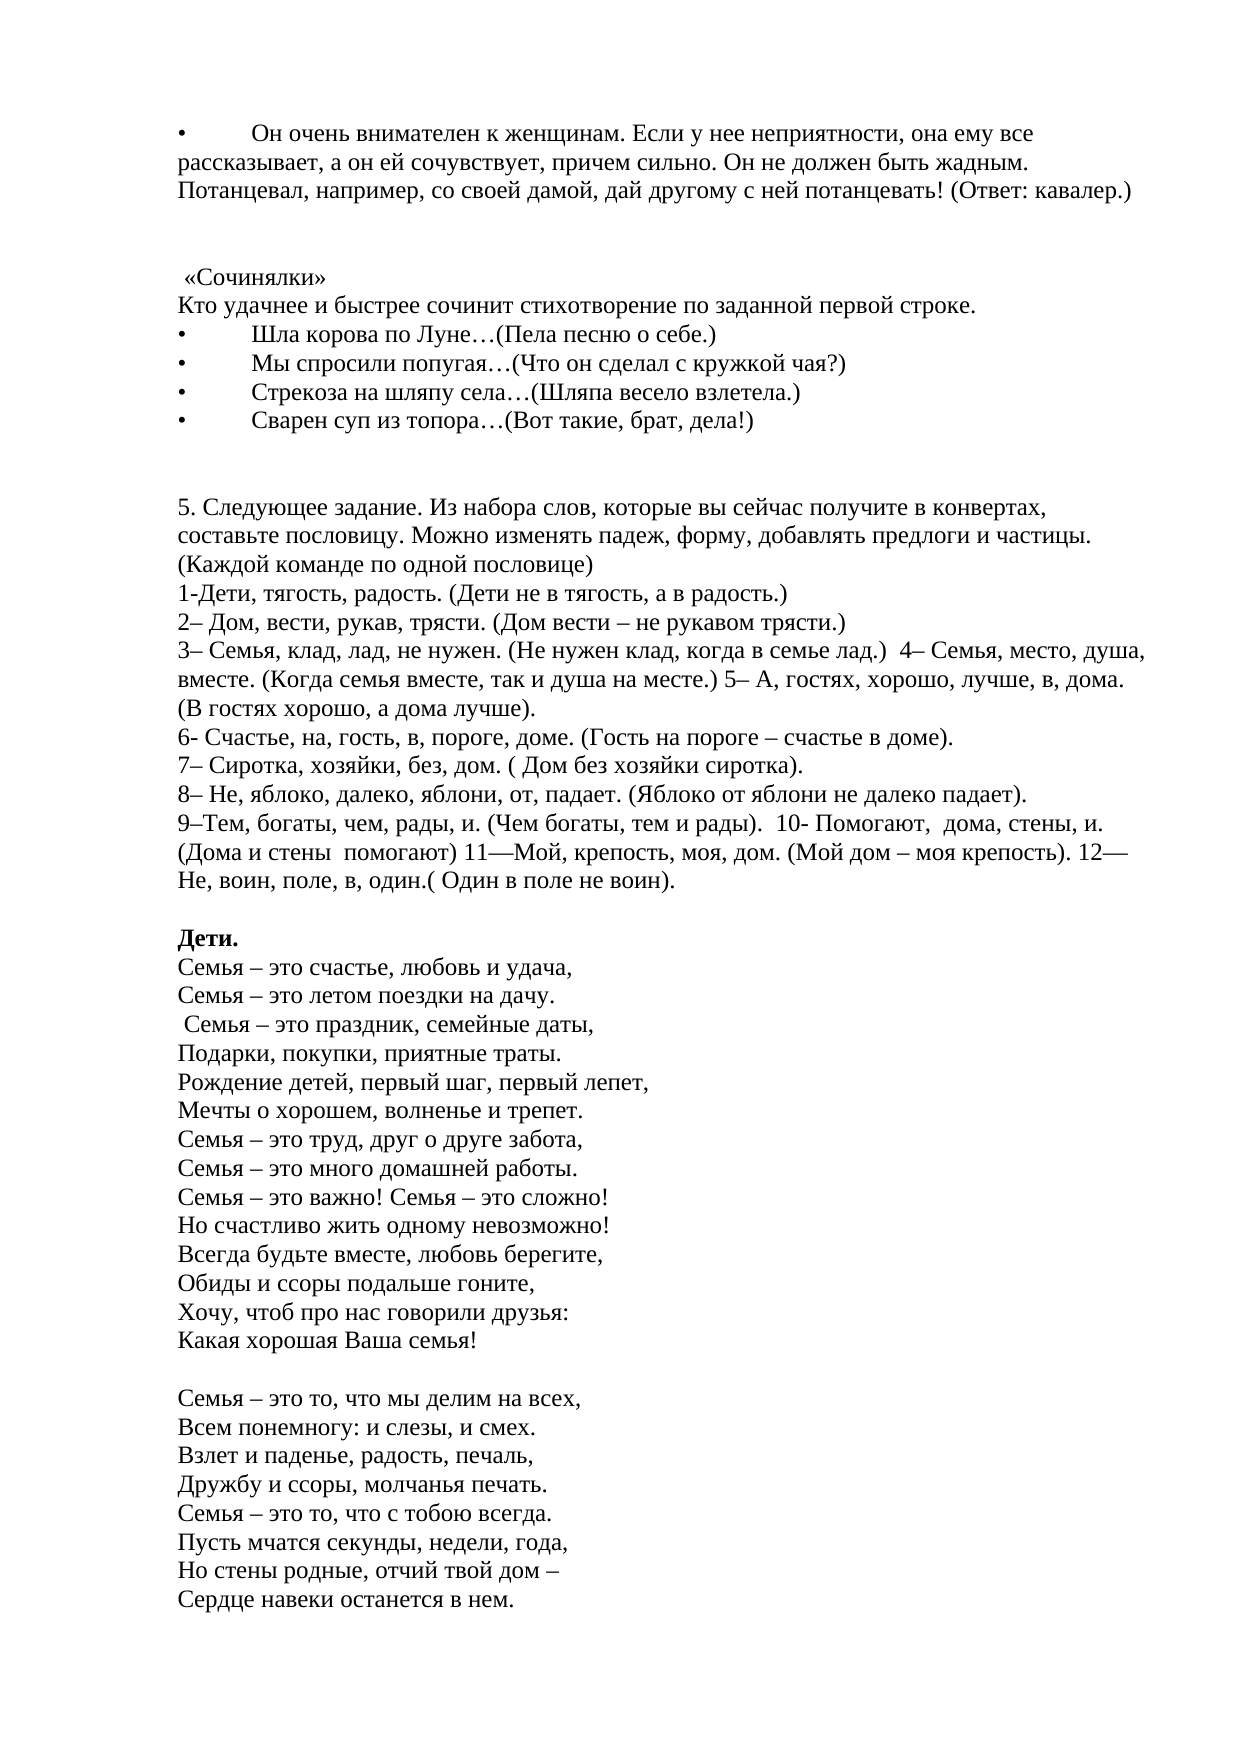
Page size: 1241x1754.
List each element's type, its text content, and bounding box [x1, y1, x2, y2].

text Какая хорошая Ваша семья! [177, 1326, 1152, 1354]
text Взлет и паденье, радость, печаль, [177, 1441, 1152, 1469]
text «Сочинялки» [177, 262, 1152, 291]
text Семья – это то, что с тобою всегда. [177, 1498, 1152, 1527]
text Хочу, чтоб про нас говорили друзья: [177, 1297, 1152, 1326]
text • Стрекоза на шляпу села…(Шляпа весело взлетела.) [177, 377, 1152, 406]
text Обиды и ссоры подальше гоните, [177, 1268, 1152, 1297]
text Семья – это счастье, любовь и удача, [177, 952, 1152, 981]
text 8– Не, яблоко, далеко, яблони, от, падает. (Яблоко от яблони не далеко падает). [177, 779, 1152, 808]
text 1-Дети, тягость, радость. (Дети не в тягость, а в радость.) [177, 578, 1152, 607]
text Семья – это много домашней работы. [177, 1153, 1152, 1182]
text Дети. [177, 923, 1152, 952]
text 9–Тем, богаты, чем, рады, и. (Чем богаты, тем и рады). 10- Помогают, дома, стены, и. (Дома и стены помогают) 11—Мой, крепость, моя, дом. (Мой дом – моя крепость). 12—Не, воин, поле, в, один.( Один в поле не воин). [177, 808, 1152, 894]
text Семья – это летом поездки на дачу. [177, 981, 1152, 1009]
text Семья – это труд, друг о друге забота, [177, 1124, 1152, 1153]
text • Сварен суп из топора…(Вот такие, брат, дела!) [177, 406, 1152, 434]
text Но счастливо жить одному невозможно! [177, 1211, 1152, 1239]
text Сердце навеки останется в нем. [177, 1584, 1152, 1613]
text Семья – это важно! Семья – это сложно! [177, 1182, 1152, 1211]
text Подарки, покупки, приятные траты. [177, 1038, 1152, 1067]
text 3– Семья, клад, лад, не нужен. (Не нужен клад, когда в семье лад.) 4– Семья, место, душа, вместе. (Когда семья вместе, так и душа на месте.) 5– А, гостях, хорошо, лучше, в, дома. (В гостях хорошо, а дома лучше). [177, 636, 1152, 722]
text 5. Следующее задание. Из набора слов, которые вы сейчас получите в конвертах, составьте пословицу. Можно изменять падеж, форму, добавлять предлоги и частицы. (Каждой команде по одной пословице) [177, 492, 1152, 578]
text Дружбу и ссоры, молчанья печать. [177, 1469, 1152, 1498]
text Семья – это праздник, семейные даты, [177, 1009, 1152, 1038]
text Но стены родные, отчий твой дом – [177, 1556, 1152, 1584]
text Рождение детей, первый шаг, первый лепет, [177, 1067, 1152, 1096]
text Пусть мчатся секунды, недели, года, [177, 1527, 1152, 1556]
text • Мы спросили попугая…(Что он сделал с кружкой чая?) [177, 348, 1152, 377]
text Семья – это то, что мы делим на всех, [177, 1383, 1152, 1412]
text 2– Дом, вести, рукав, трясти. (Дом вести – не рукавом трясти.) [177, 607, 1152, 636]
text Всегда будьте вместе, любовь берегите, [177, 1239, 1152, 1268]
text 7– Сиротка, хозяйки, без, дом. ( Дом без хозяйки сиротка). [177, 751, 1152, 779]
text Всем понемногу: и слезы, и смех. [177, 1412, 1152, 1441]
text Кто удачнее и быстрее сочинит стихотворение по заданной первой строке. [177, 291, 1152, 319]
text • Он очень внимателен к женщинам. Если у нее неприятности, она ему все рассказывает, а он ей сочувствует, причем сильно. Он не должен быть жадным. Потанцевал, например, со своей дамой, дай другому с ней потанцевать! (Ответ: кавалер.) [177, 118, 1152, 204]
text Мечты о хорошем, волненье и трепет. [177, 1096, 1152, 1124]
text • Шла корова по Луне…(Пела песню о себе.) [177, 319, 1152, 348]
text 6- Счастье, на, гость, в, пороге, доме. (Гость на пороге – счастье в доме). [177, 722, 1152, 751]
